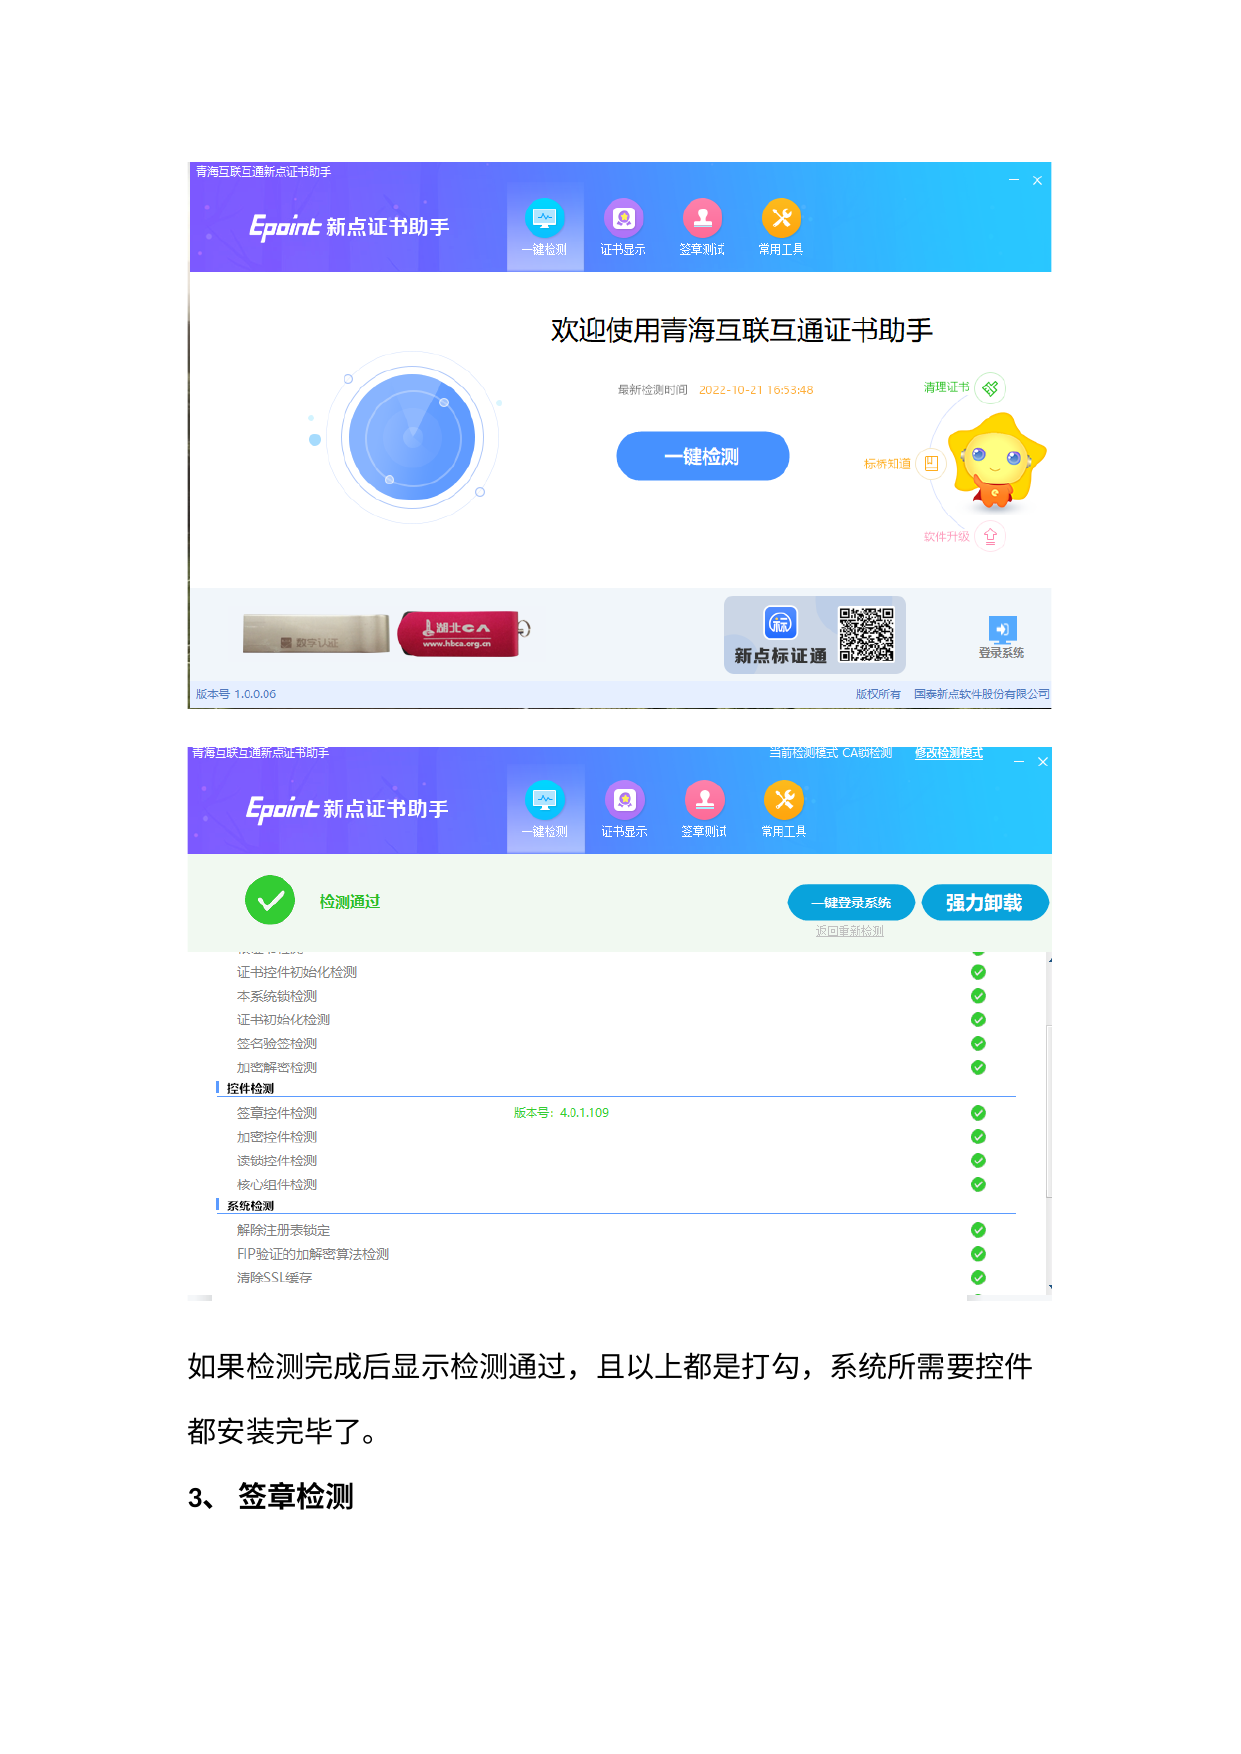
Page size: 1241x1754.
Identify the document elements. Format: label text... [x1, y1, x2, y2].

picture [187, 162, 1052, 709]
text 如果检测完成后显示检测通过，且以上都是打勾，系统所需要控件都安装完毕了。 [187, 1332, 1053, 1462]
text 3、 签章检测 [187, 1462, 1053, 1527]
picture [187, 747, 1052, 1301]
